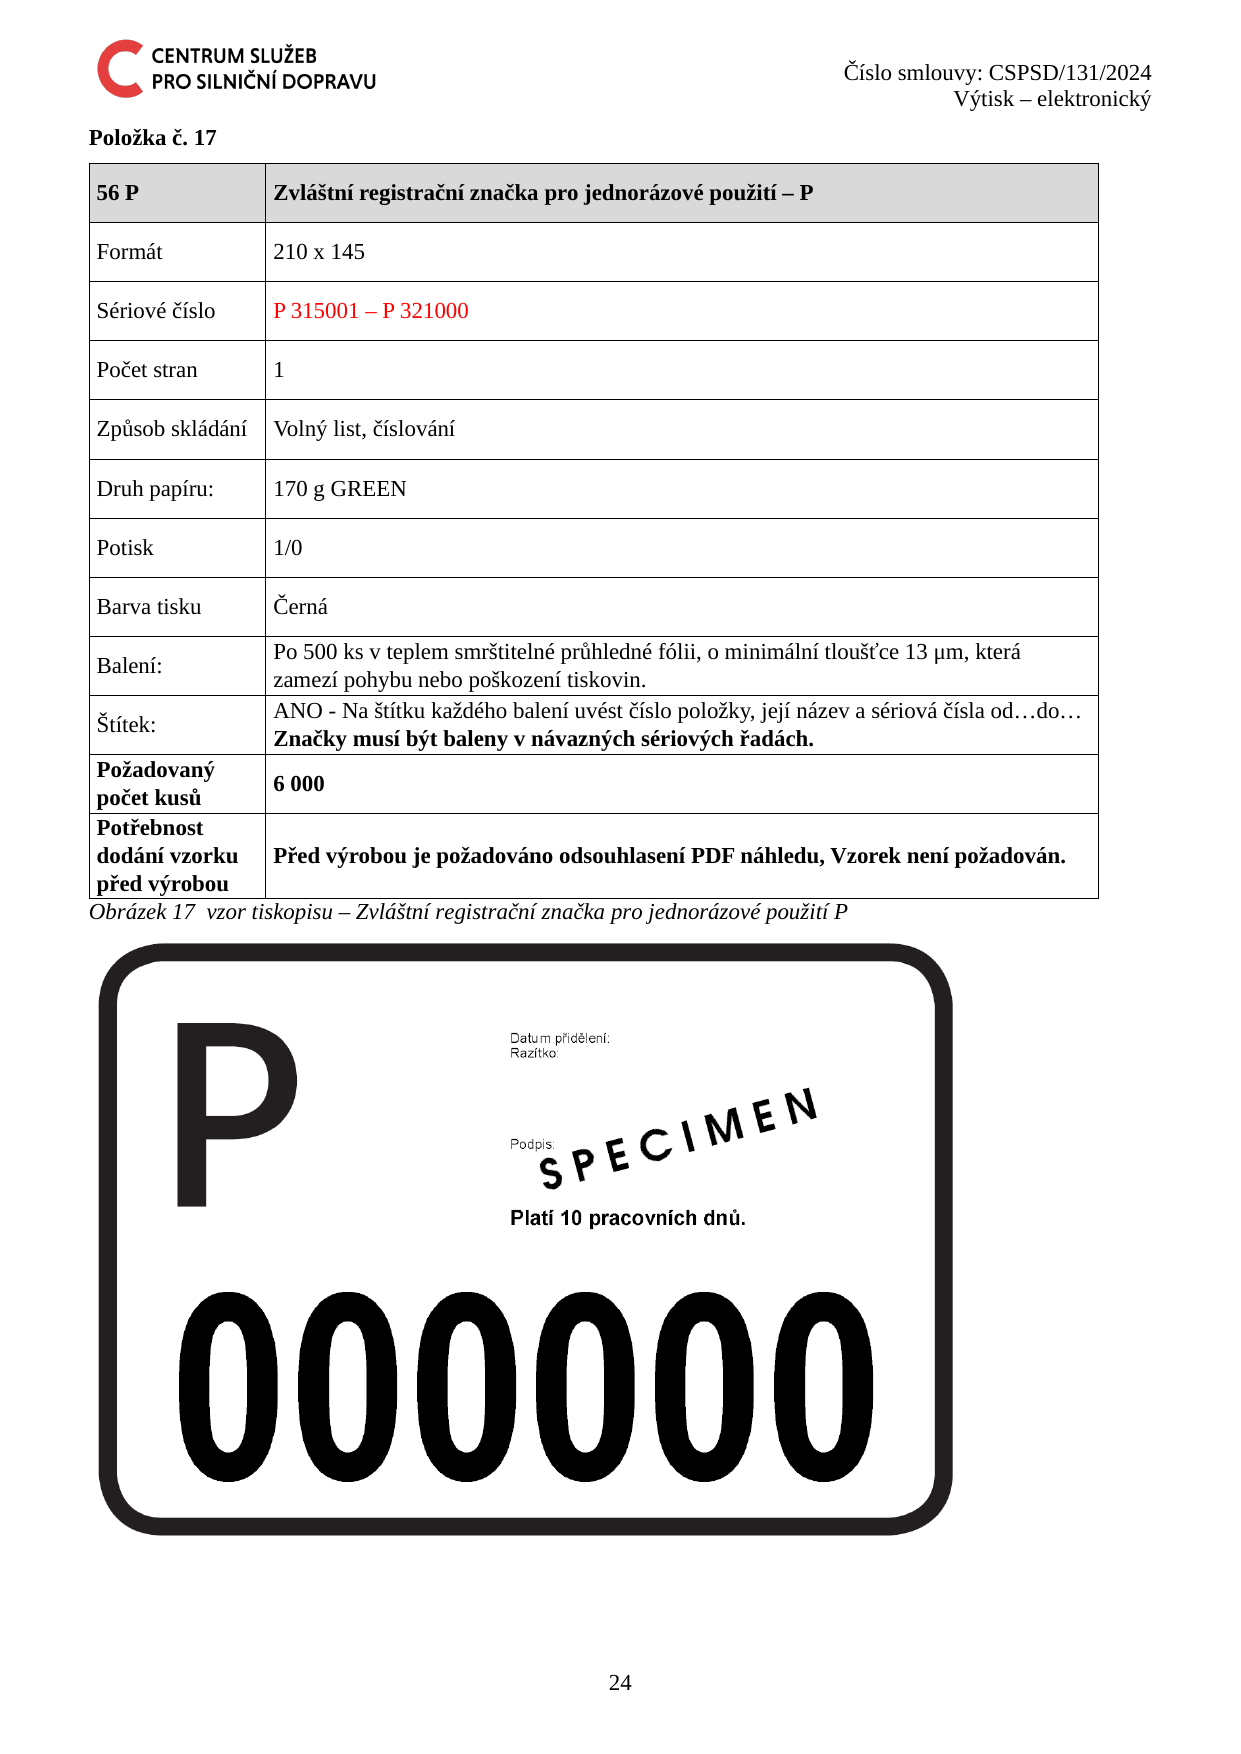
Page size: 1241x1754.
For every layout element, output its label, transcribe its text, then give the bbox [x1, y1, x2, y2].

table_cell Formát [90, 223, 265, 281]
table_cell Štítek: [90, 696, 265, 754]
table_cell ANO - Na štítku každého balení uvést číslo položky, její název a sériová čísla od…do… Značky musí být baleny v návazných sériových řadách. [266, 696, 1098, 754]
table_cell Barva tisku [90, 578, 265, 636]
table_header 56 P [90, 164, 265, 222]
table_cell P 315001 – P 321000 [266, 282, 1098, 340]
table_cell Černá [266, 578, 1098, 636]
table_cell Před výrobou je požadováno odsouhlasení PDF náhledu, Vzorek není požadován. [266, 814, 1098, 897]
table_cell Druh papíru: [90, 460, 265, 517]
table_cell 210 x 145 [266, 223, 1098, 281]
table_cell Po 500 ks v teplem smrštitelné průhledné fólii, o minimální tloušťce 13 μm, která zamezí pohybu nebo poškození tiskovin. [266, 637, 1098, 695]
table_header Zvláštní registrační značka pro jednorázové použití – P [266, 164, 1098, 222]
table_cell Požadovaný počet kusů [90, 755, 265, 813]
table_cell Sériové číslo [90, 282, 265, 340]
picture [88, 937, 963, 1540]
text Obrázek 17 vzor tiskopisu – Zvláštní registrační značka pro jednorázové použití P [89, 898, 1152, 925]
table_cell 6 000 [266, 755, 1098, 813]
table_cell 1/0 [266, 519, 1098, 577]
picture [88, 22, 384, 115]
table_cell Volný list, číslování [266, 400, 1098, 458]
text Položka č. 17 [89, 124, 1152, 151]
table_cell Balení: [90, 637, 265, 695]
table_cell Počet stran [90, 341, 265, 399]
table_cell Způsob skládání [90, 400, 265, 458]
table_cell Potřebnost dodání vzorku před výrobou [90, 814, 265, 897]
table_cell 170 g GREEN [266, 460, 1098, 517]
table_cell Potisk [90, 519, 265, 577]
table_cell 1 [266, 341, 1098, 399]
